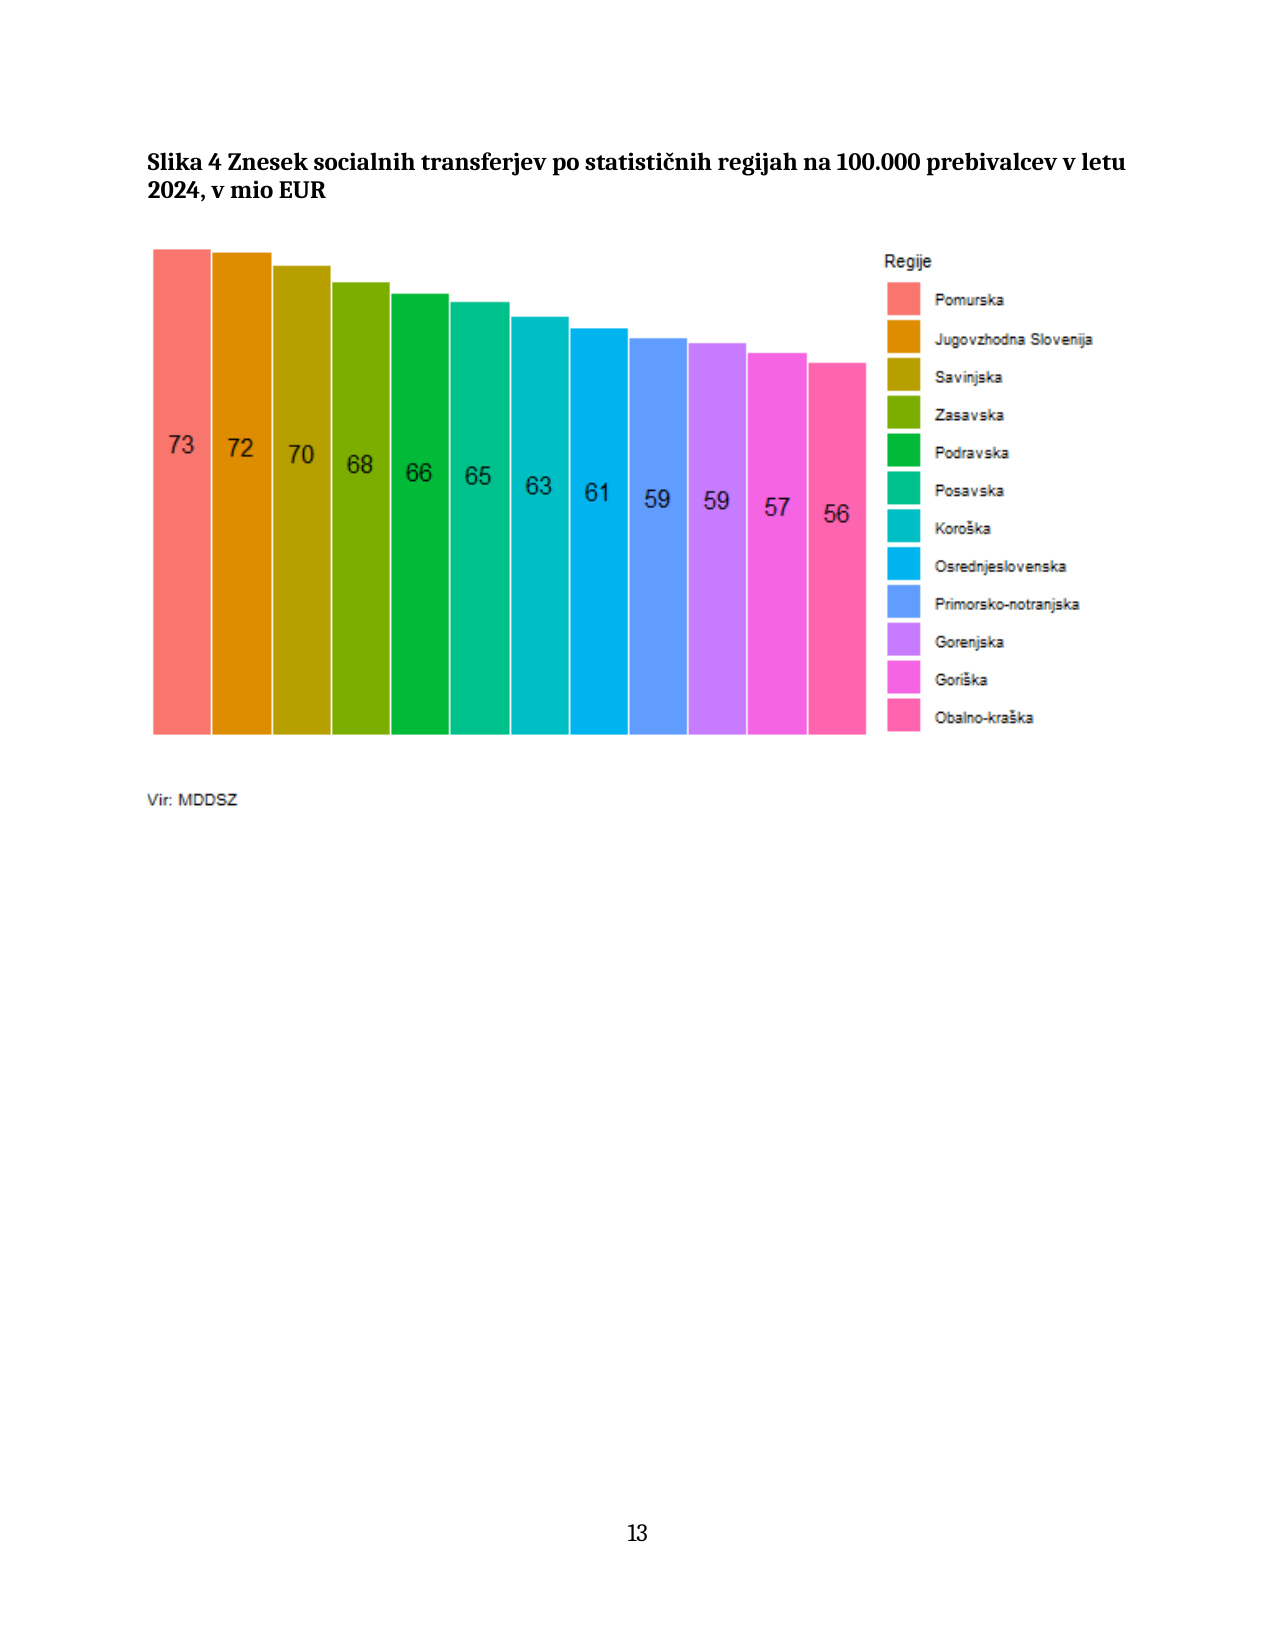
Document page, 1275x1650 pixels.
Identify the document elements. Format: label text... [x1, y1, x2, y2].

text Slika 4 Znesek socialnih transferjev po statističnih regijah na 100.000 prebivalcev v letu 2024, v mio EUR [148, 148, 1127, 205]
picture [147, 226, 1093, 809]
